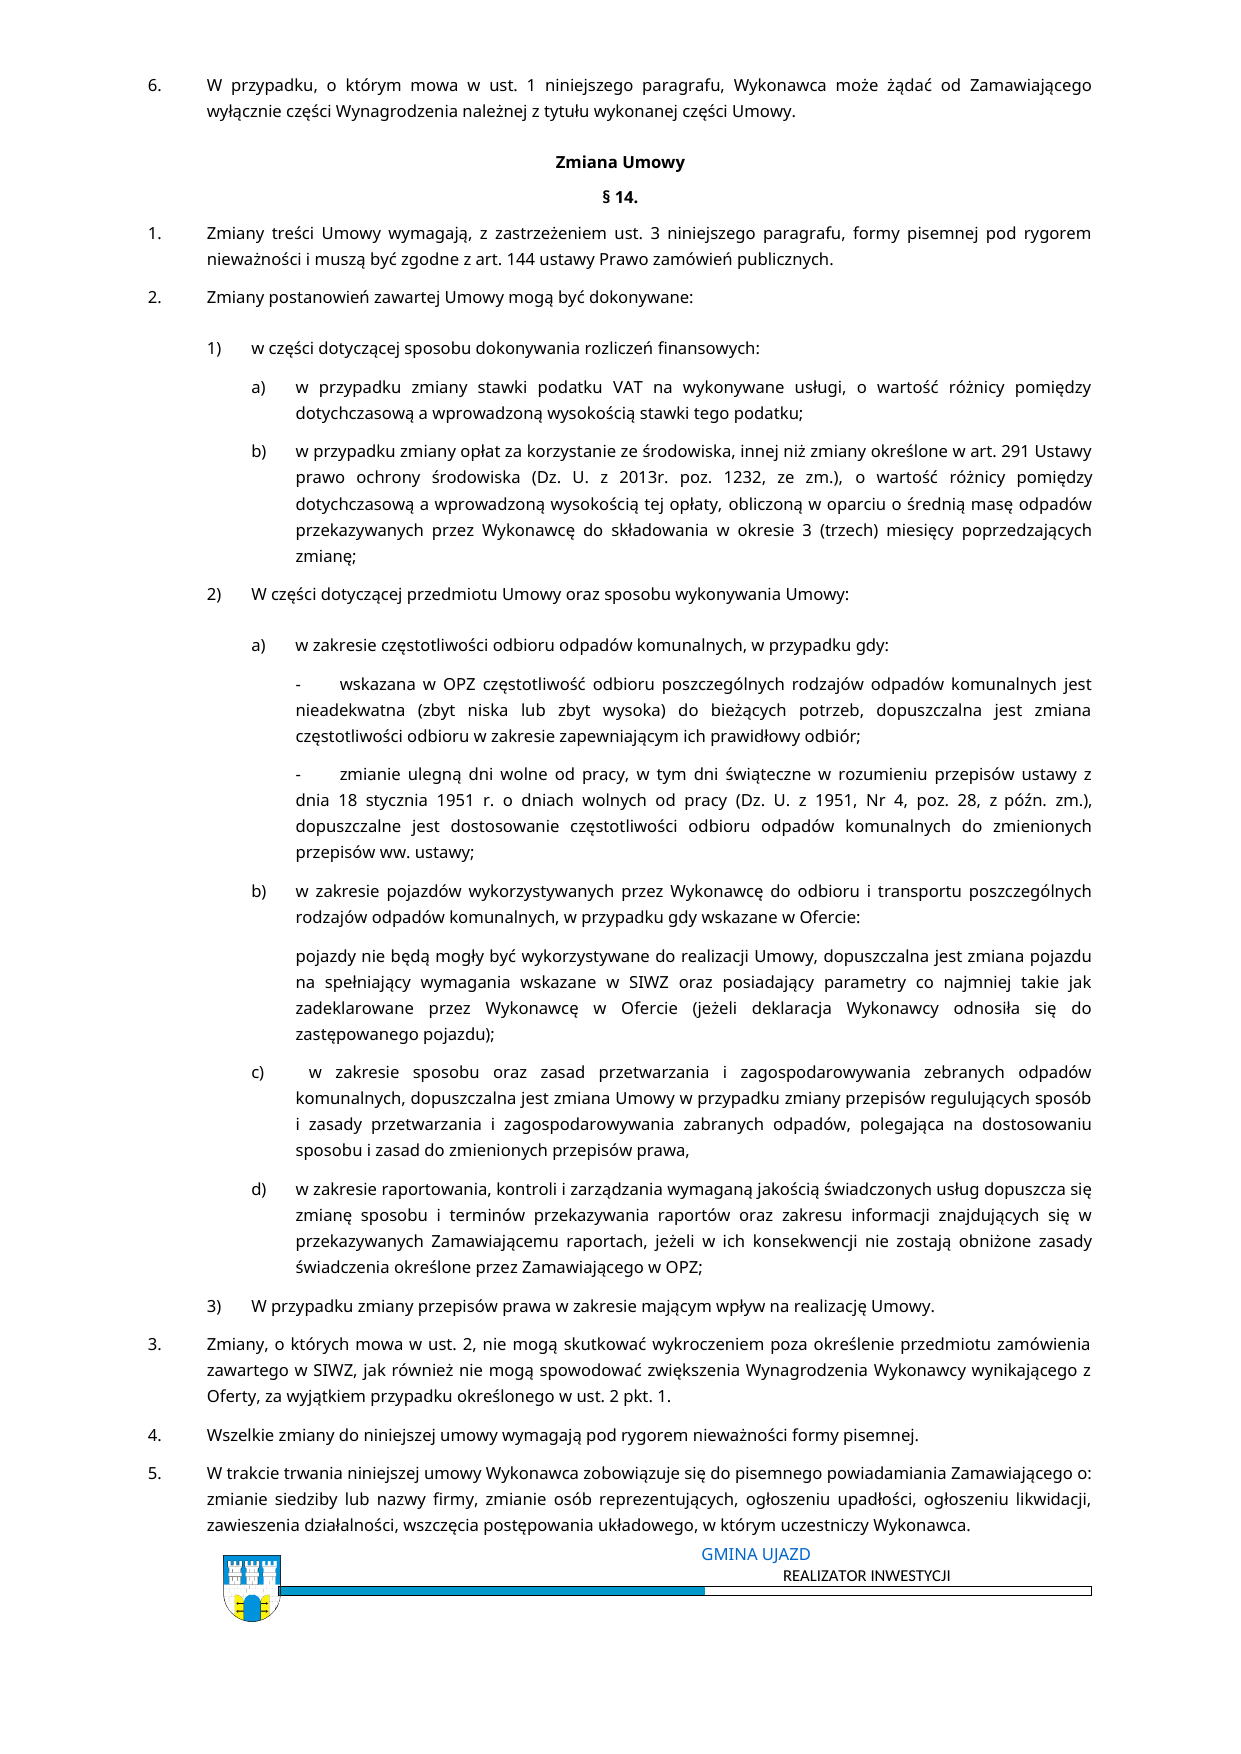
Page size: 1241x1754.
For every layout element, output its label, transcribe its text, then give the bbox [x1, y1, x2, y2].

list w części dotyczącej sposobu dokonywania rozliczeń finansowych: [207, 337, 1093, 360]
list Zmiany treści Umowy wymagają, z zastrzeżeniem ust. 3 niniejszego paragrafu, formy pisemnej pod rygorem nieważności i muszą być zgodne z art. 144 ustawy Prawo zamówień publicznych. [148, 221, 1093, 270]
list - wskazana w OPZ częstotliwość odbioru poszczególnych rodzajów odpadów komunalnych jest nieadekwatna (zbyt niska lub zbyt wysoka) do bieżących potrzeb, dopuszczalna jest zmiana częstotliwości odbioru w zakresie zapewniającym ich prawidłowy odbiór; [295, 672, 1093, 747]
subtitle § 14. [148, 186, 1093, 209]
list Zmiany, o których mowa w ust. 2, nie mogą skutkować wykroczeniem poza określenie przedmiotu zamówienia zawartego w SIWZ, jak również nie mogą spowodować zwiększenia Wynagrodzenia Wykonawcy wynikającego z Oferty, za wyjątkiem przypadku określonego w ust. 2 pkt. 1. [148, 1333, 1093, 1408]
list W przypadku zmiany przepisów prawa w zakresie mającym wpływ na realizację Umowy. [207, 1294, 1093, 1317]
list - zmianie ulegną dni wolne od pracy, w tym dni świąteczne w rozumieniu przepisów ustawy z dnia 18 stycznia 1951 r. o dniach wolnych od pracy (Dz. U. z 1951, Nr 4, poz. 28, z późn. zm.), dopuszczalne jest dostosowanie częstotliwości odbioru odpadów komunalnych do zmienionych przepisów ww. ustawy; [295, 763, 1093, 864]
list W trakcie trwania niniejszej umowy Wykonawca zobowiązuje się do pisemnego powiadamiania Zamawiającego o: zmianie siedziby lub nazwy firmy, zmianie osób reprezentujących, ogłoszeniu upadłości, ogłoszeniu likwidacji, zawieszenia działalności, wszczęcia postępowania układowego, w którym uczestniczy Wykonawca. [148, 1462, 1093, 1537]
list Wszelkie zmiany do niniejszej umowy wymagają pod rygorem nieważności formy pisemnej. [148, 1423, 1093, 1446]
list w zakresie sposobu oraz zasad przetwarzania i zagospodarowywania zebranych odpadów komunalnych, dopuszczalna jest zmiana Umowy w przypadku zmiany przepisów regulujących sposób i zasady przetwarzania i zagospodarowywania zabranych odpadów, polegająca na dostosowaniu sposobu i zasad do zmienionych przepisów prawa, [251, 1061, 1093, 1162]
list w zakresie raportowania, kontroli i zarządzania wymaganą jakością świadczonych usług dopuszcza się zmianę sposobu i terminów przekazywania raportów oraz zakresu informacji znajdujących się w przekazywanych Zamawiającemu raportach, jeżeli w ich konsekwencji nie zostają obniżone zasady świadczenia określone przez Zamawiającego w OPZ; [251, 1178, 1093, 1278]
list pojazdy nie będą mogły być wykorzystywane do realizacji Umowy, dopuszczalna jest zmiana pojazdu na spełniający wymagania wskazane w SIWZ oraz posiadający parametry co najmniej takie jak zadeklarowane przez Wykonawcę w Ofercie (jeżeli deklaracja Wykonawcy odnosiła się do zastępowanego pojazdu); [295, 944, 1093, 1045]
list w zakresie częstotliwości odbioru odpadów komunalnych, w przypadku gdy: [251, 634, 1093, 657]
list Zmiany postanowień zawartej Umowy mogą być dokonywane: [148, 286, 1093, 309]
list W części dotyczącej przedmiotu Umowy oraz sposobu wykonywania Umowy: [207, 583, 1093, 606]
list w zakresie pojazdów wykorzystywanych przez Wykonawcę do odbioru i transportu poszczególnych rodzajów odpadów komunalnych, w przypadku gdy wskazane w Ofercie: [251, 880, 1093, 928]
list w przypadku zmiany stawki podatku VAT na wykonywane usługi, o wartość różnicy pomiędzy dotychczasową a wprowadzoną wysokością stawki tego podatku; [251, 376, 1093, 424]
list W przypadku, o którym mowa w ust. 1 niniejszego paragrafu, Wykonawca może żądać od Zamawiającego wyłącznie części Wynagrodzenia należnej z tytułu wykonanej części Umowy. [148, 74, 1093, 123]
subtitle Zmiana Umowy [148, 151, 1093, 174]
list w przypadku zmiany opłat za korzystanie ze środowiska, innej niż zmiany określone w art. 291 Ustawy prawo ochrony środowiska (Dz. U. z 2013r. poz. 1232, ze zm.), o wartość różnicy pomiędzy dotychczasową a wprowadzoną wysokością tej opłaty, obliczoną w oparciu o średnią masę odpadów przekazywanych przez Wykonawcę do składowania w okresie 3 (trzech) miesięcy poprzedzających zmianę; [251, 440, 1093, 567]
